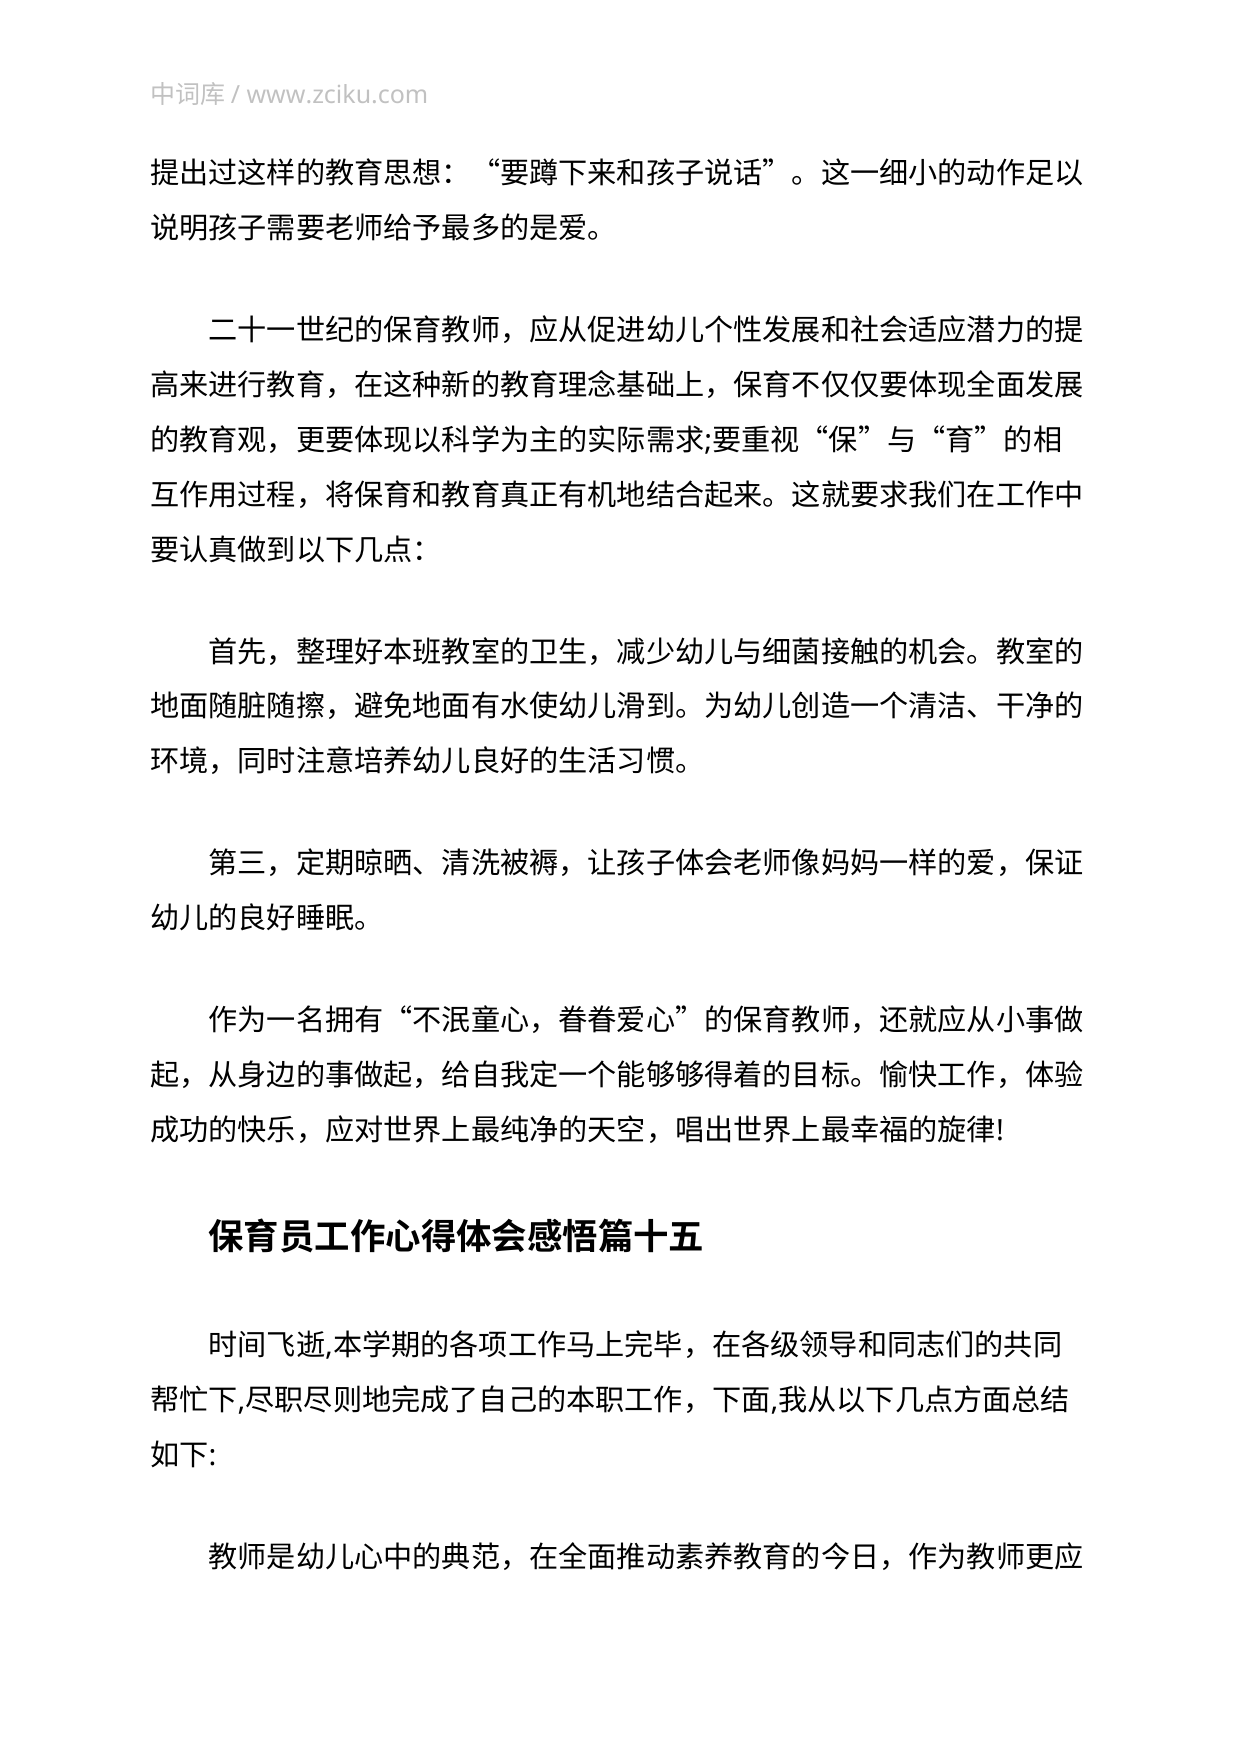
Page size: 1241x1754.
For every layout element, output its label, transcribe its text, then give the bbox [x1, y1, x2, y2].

text 二十一世纪的保育教师，应从促进幼儿个性发展和社会适应潜力的提高来进行教育，在这种新的教育理念基础上，保育不仅仅要体现全面发展的教育观，更要体现以科学为主的实际需求;要重视“保”与“育”的相互作用过程，将保育和教育真正有机地结合起来。这就要求我们在工作中要认真做到以下几点： [150, 307, 1090, 569]
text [150, 150, 1090, 247]
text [150, 1533, 1090, 1576]
text 第三，定期晾晒、清洗被褥，让孩子体会老师像妈妈一样的爱，保证幼儿的良好睡眠。 [150, 840, 1090, 937]
text 时间飞逝,本学期的各项工作马上完毕，在各级领导和同志们的共同帮忙下,尽职尽则地完成了自己的本职工作，下面,我从以下几点方面总结如下: [150, 1322, 1090, 1474]
text 作为一名拥有“不泯童心，眷眷爱心”的保育教师，还就应从小事做起，从身边的事做起，给自我定一个能够够得着的目标。愉快工作，体验成功的快乐，应对世界上最纯净的天空，唱出世界上最幸福的旋律! [150, 996, 1090, 1148]
text 首先，整理好本班教室的卫生，减少幼儿与细菌接触的机会。教室的地面随脏随擦，避免地面有水使幼儿滑到。为幼儿创造一个清洁、干净的环境，同时注意培养幼儿良好的生活习惯。 [150, 628, 1090, 780]
text 保育员工作心得体会感悟篇十五 [150, 1208, 1090, 1259]
